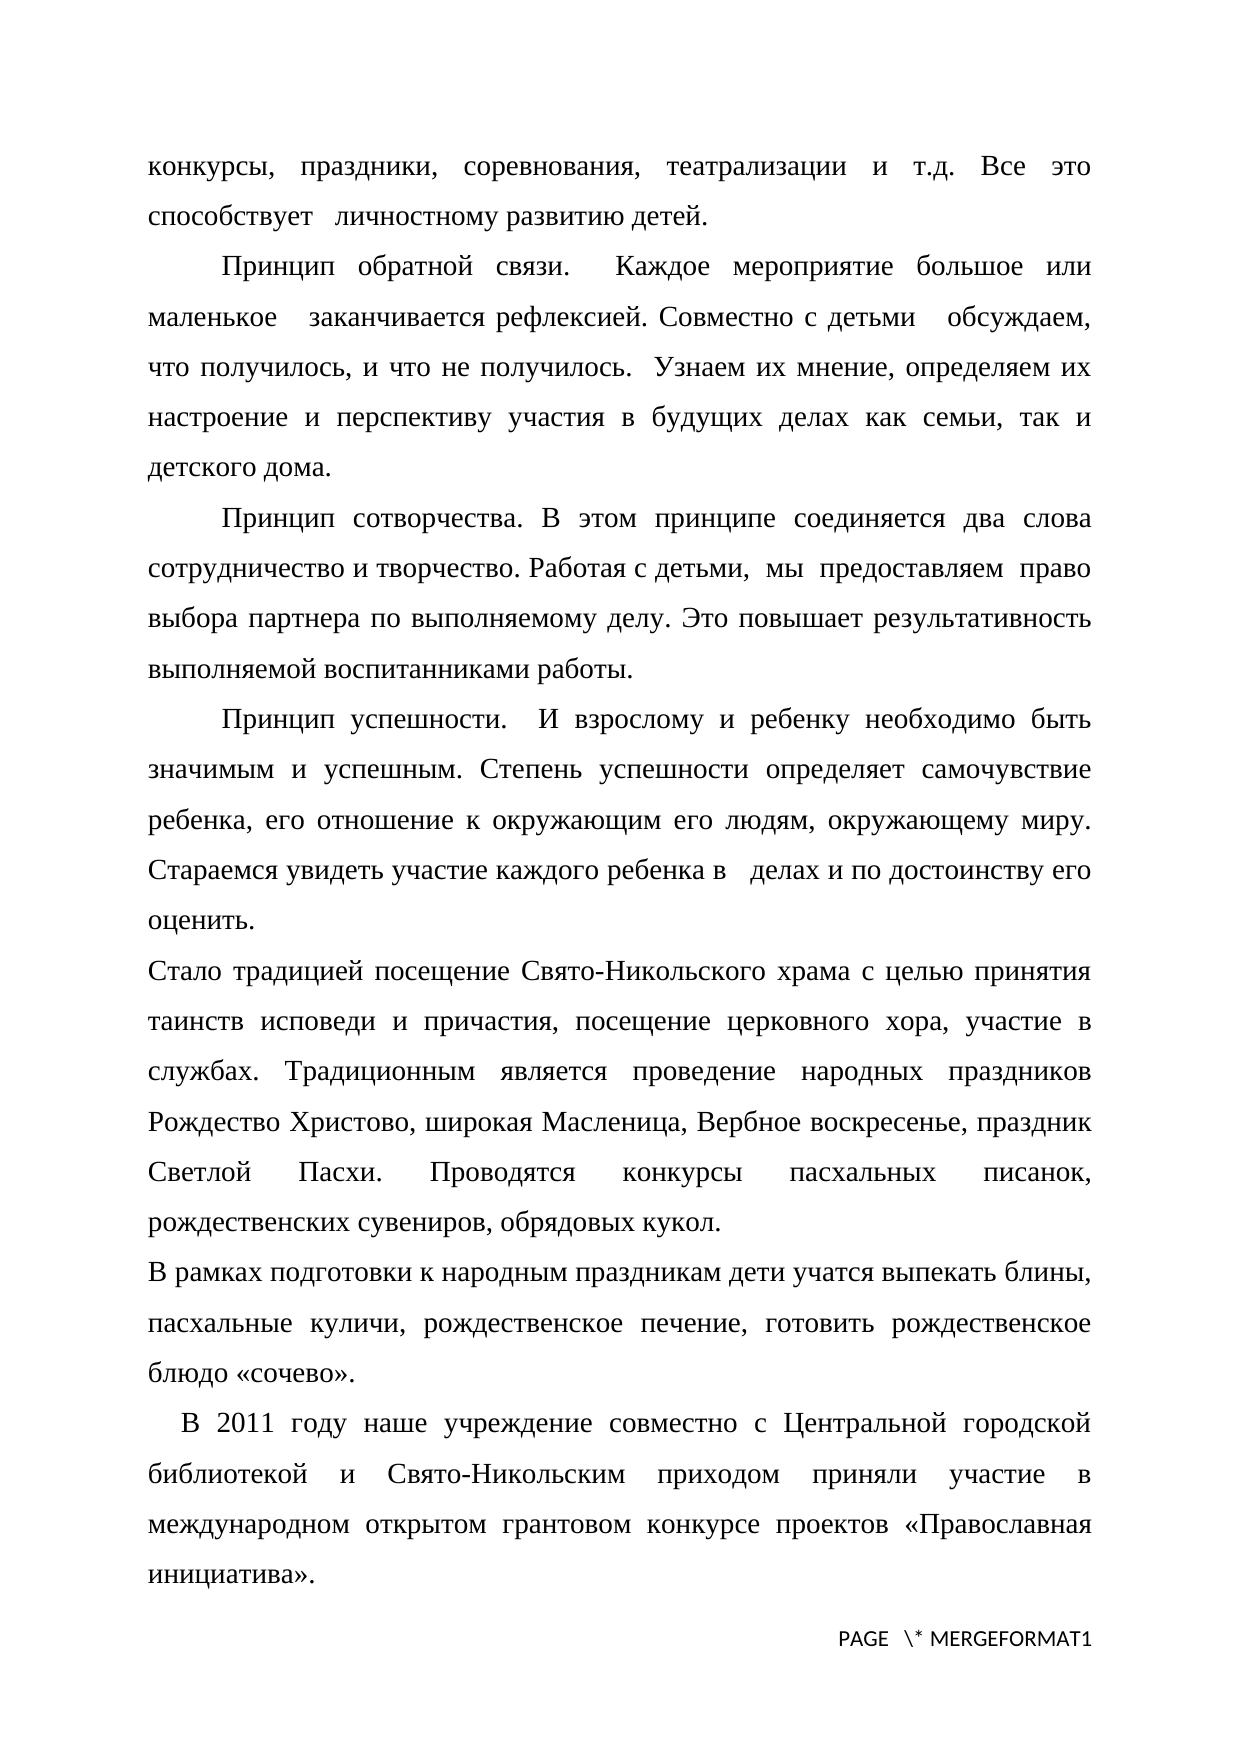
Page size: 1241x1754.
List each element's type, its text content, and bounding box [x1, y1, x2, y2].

text В 2011 году наше учреждение совместно с Центральной городской библиотекой и Свято-Никольским приходом приняли участие в международном открытом грантовом конкурсе проектов «Православная инициатива». [148, 1406, 1092, 1590]
text В рамках подготовки к народным праздникам дети учатся выпекать блины, пасхальные куличи, рождественское печение, готовить рождественское блюдо «сочево». [148, 1254, 1092, 1389]
text  Принцип сотворчества. В этом принципе соединяется два слова сотрудничество и творчество. Работая с детьми, мы предоставляем право выбора партнера по выполняемому делу. Это повышает результативность выполняемой воспитанниками работы. [148, 500, 1092, 684]
text Стало традицией посещение Свято-Никольского храма с целью принятия таинств исповеди и причастия, посещение церковного хора, участие в службах. Традиционным является проведение народных праздников Рождество Христово, широкая Масленица, Вербное воскресенье, праздник Светлой Пасхи. Проводятся конкурсы пасхальных писанок, рождественских сувениров, обрядовых кукол. [148, 953, 1092, 1238]
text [148, 148, 1092, 232]
text  Принцип успешности. И взрослому и ребенку необходимо быть значимым и успешным. Степень успешности определяет самочувствие ребенка, его отношение к окружающим его людям, окружающему миру. Стараемся увидеть участие каждого ребенка в делах и по достоинству его оценить. [148, 701, 1092, 936]
text  Принцип обратной связи. Каждое мероприятие большое или маленькое заканчивается рефлексией. Совместно с детьми обсуждаем, что получилось, и что не получилось. Узнаем их мнение, определяем их настроение и перспективу участия в будущих делах как семьи, так и детского дома. [148, 248, 1092, 483]
